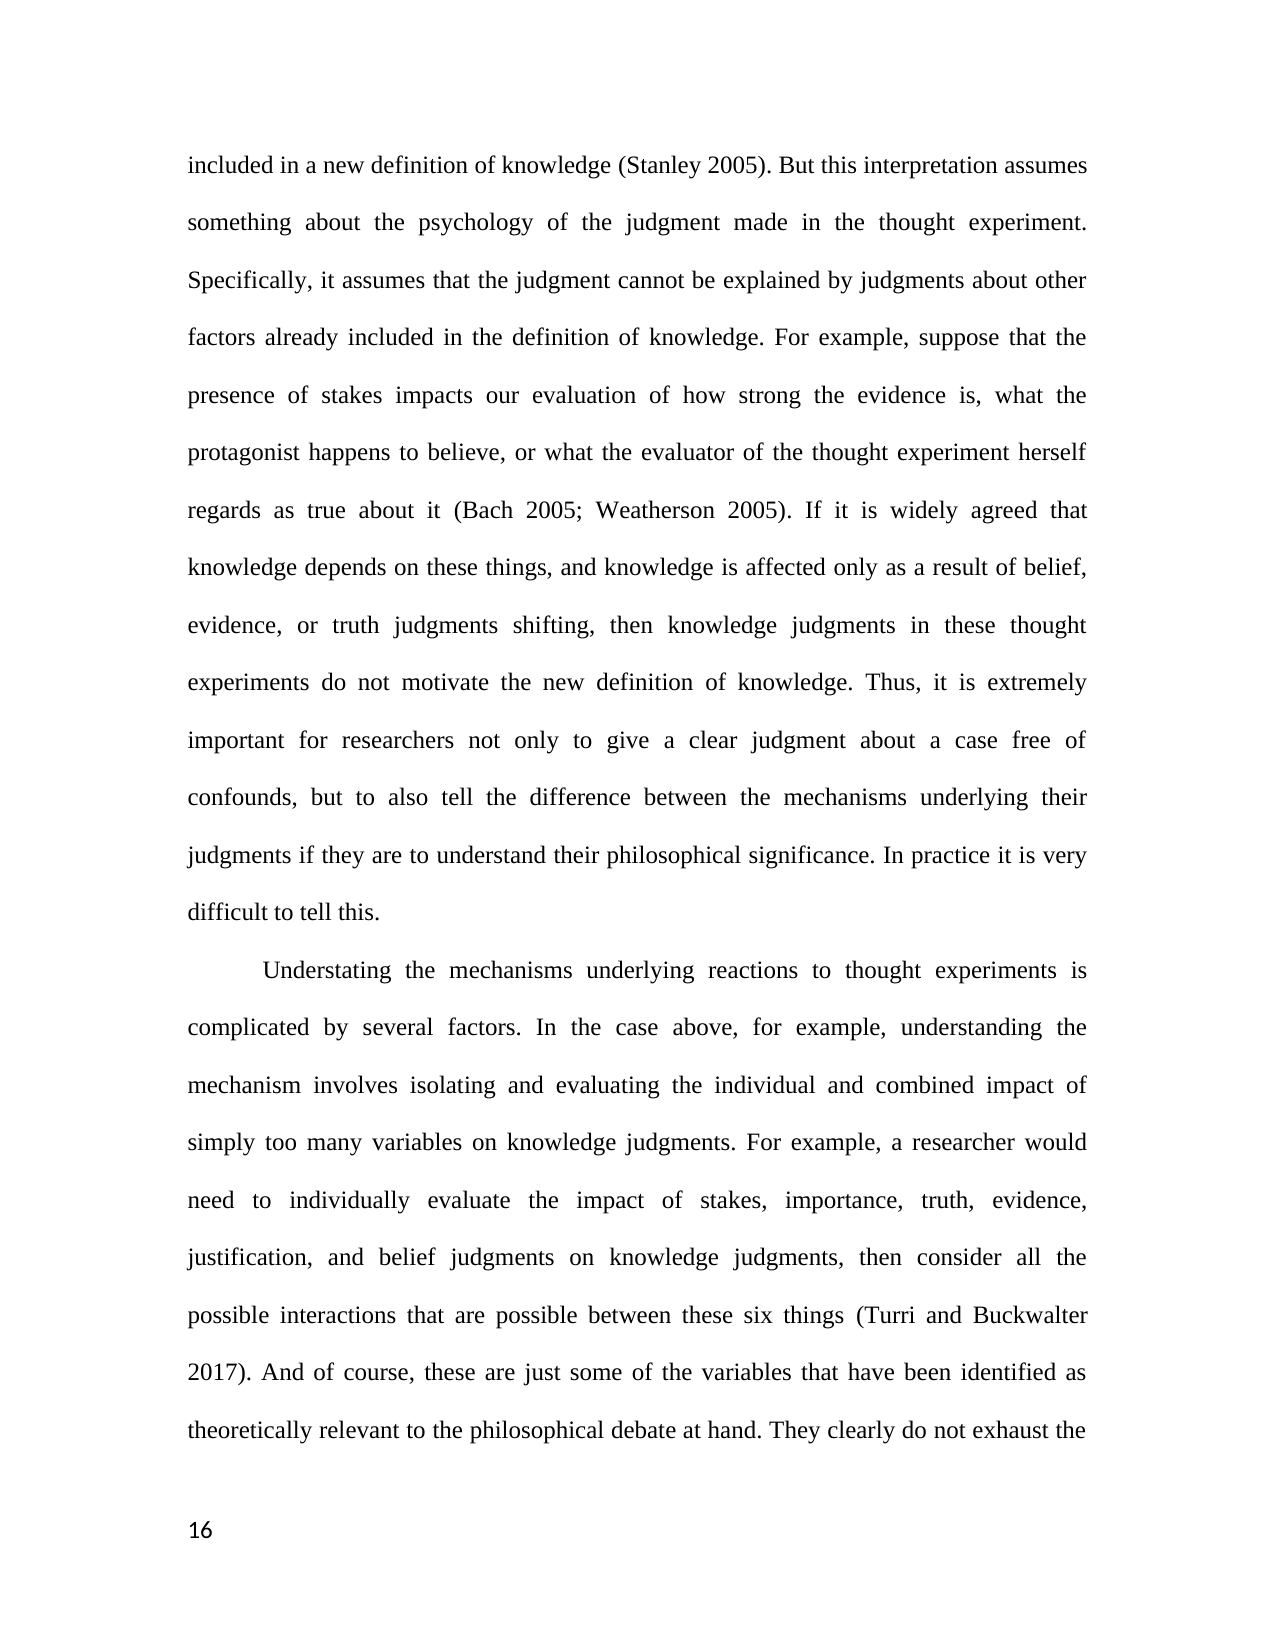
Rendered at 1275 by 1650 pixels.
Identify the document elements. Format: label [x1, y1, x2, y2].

text [187, 150, 1088, 926]
text [187, 955, 1088, 1444]
